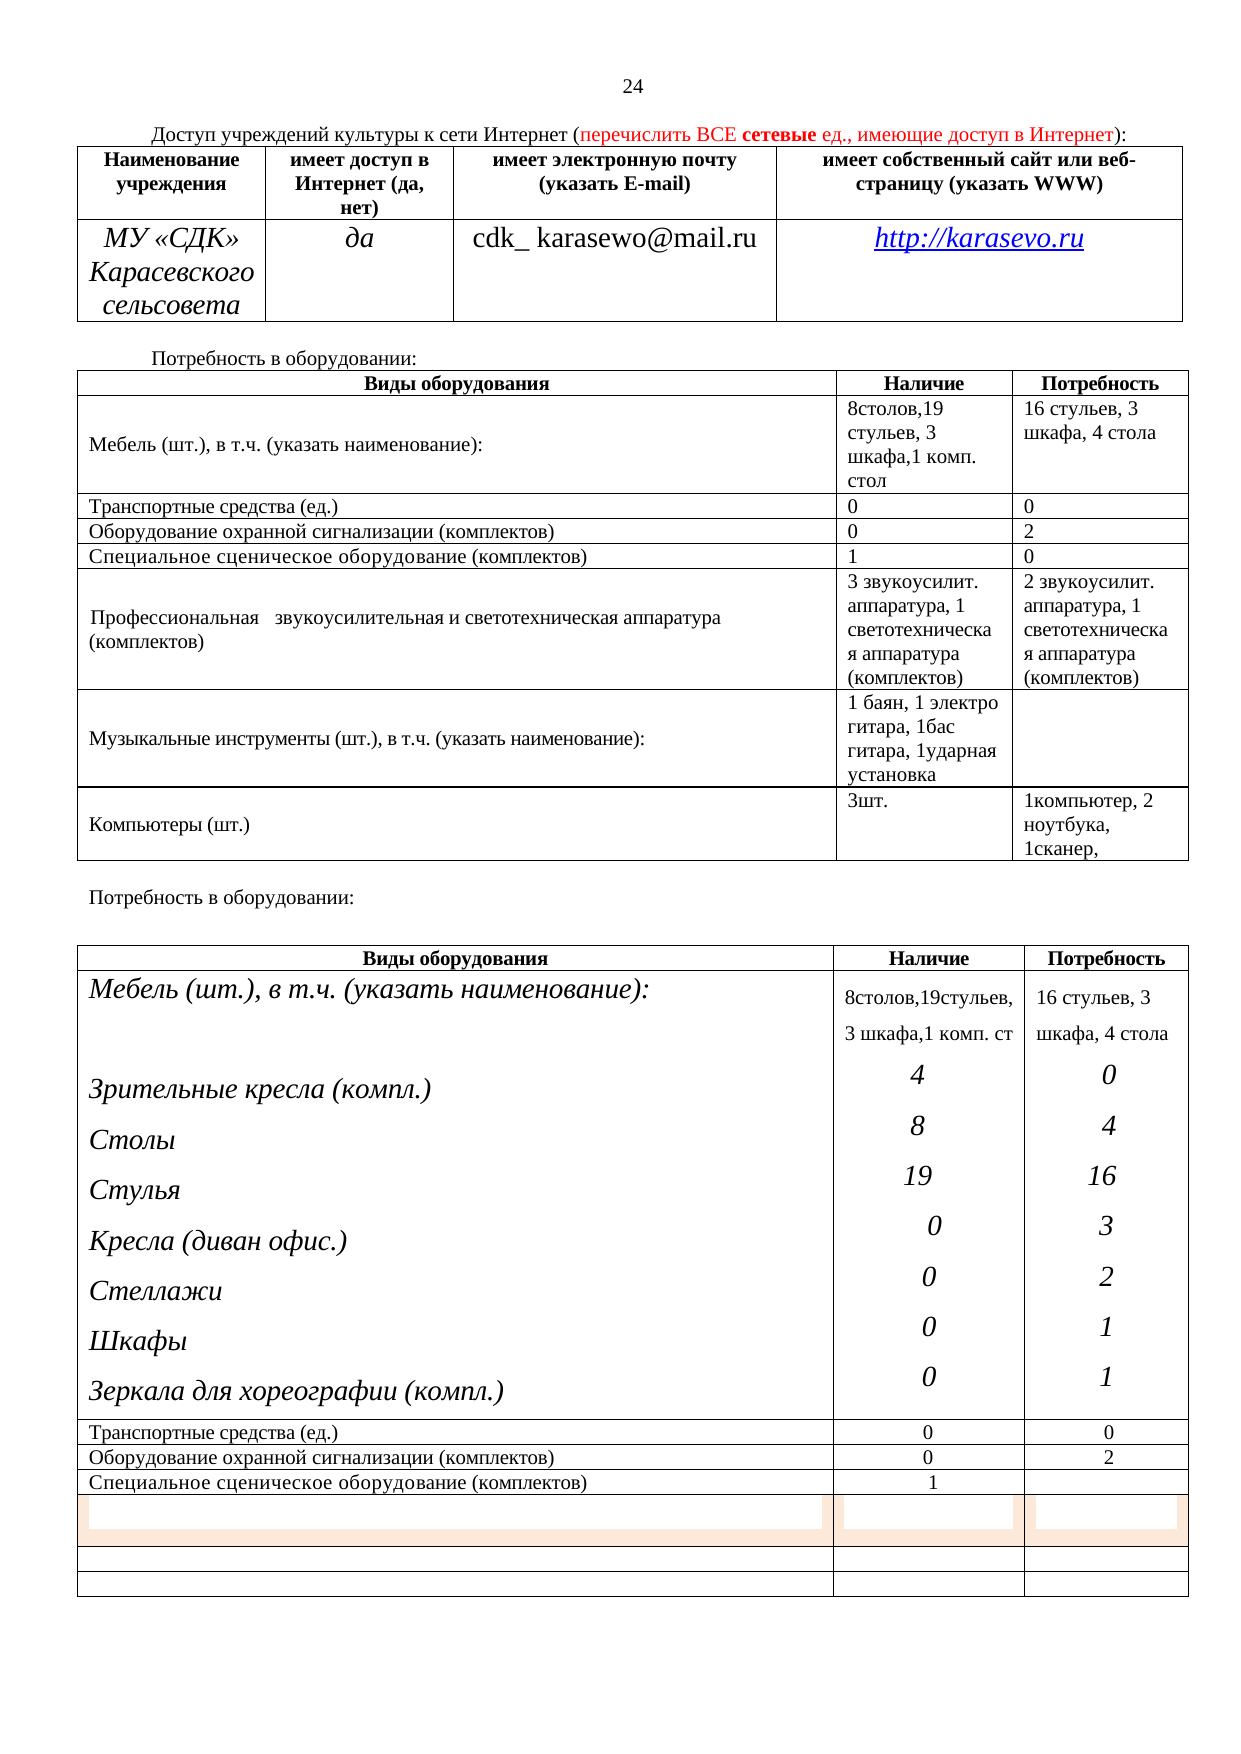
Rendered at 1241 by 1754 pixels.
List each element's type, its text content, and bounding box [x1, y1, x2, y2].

table_cell 16 стульев, 3 шкафа, 4 стола 0 4 16 3 2 1 1 [1025, 971, 1188, 1419]
table_cell [822, 1572, 833, 1596]
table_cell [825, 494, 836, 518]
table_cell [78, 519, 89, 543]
table_cell Профессиональная звукоусилительная и светотехническая аппаратура (комплектов) [78, 569, 836, 689]
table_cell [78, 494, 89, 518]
table_header Наименование учреждения [78, 147, 265, 219]
table_cell http://karasevo.ru [777, 220, 1182, 321]
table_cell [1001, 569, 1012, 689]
table_cell 3шт. [837, 788, 1012, 860]
table_cell 8столов,19стульев, 3 шкафа,1 комп. ст 4 8 19 0 0 0 0 [834, 971, 1024, 1419]
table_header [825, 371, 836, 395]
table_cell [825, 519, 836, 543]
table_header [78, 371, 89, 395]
table_cell Компьютеры (шт.) [78, 788, 836, 860]
text Потребность в оборудовании: [89, 346, 1177, 370]
table_cell 16 стульев, 3 шкафа, 4 стола [1013, 396, 1188, 492]
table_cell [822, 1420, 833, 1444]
table_header имеет электронную почту (указать E-mail) [454, 147, 776, 219]
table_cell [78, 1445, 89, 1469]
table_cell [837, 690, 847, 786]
table_cell да [266, 220, 453, 321]
table_cell [1025, 1495, 1188, 1546]
table_cell [1013, 1547, 1024, 1571]
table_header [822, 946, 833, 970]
table_cell [78, 1572, 89, 1596]
table_cell [1177, 1572, 1188, 1596]
table_cell [834, 1547, 844, 1571]
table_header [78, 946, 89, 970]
table_cell [78, 1495, 833, 1546]
table_cell [1025, 1547, 1036, 1571]
table_cell [834, 1495, 1024, 1546]
table_cell [1177, 1470, 1188, 1494]
table_cell [822, 1547, 833, 1571]
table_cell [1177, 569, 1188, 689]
table_cell [1013, 690, 1188, 786]
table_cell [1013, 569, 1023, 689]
table_cell Музыкальные инструменты (шт.), в т.ч. (указать наименование): [78, 690, 836, 786]
table_cell [1177, 1547, 1188, 1571]
table_cell [834, 1572, 844, 1596]
table_cell Мебель (шт.), в т.ч. (указать наименование): Зрительные кресла (компл.) Столы Стулья Кресла (диван офис.) Стеллажи Шкафы Зеркала для хореографии (компл.) [78, 971, 833, 1419]
table_cell [1013, 1572, 1024, 1596]
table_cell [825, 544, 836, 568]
table_header имеет собственный сайт или веб-страницу (указать WWW) [777, 147, 1182, 219]
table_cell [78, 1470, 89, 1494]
text Потребность в оборудовании: [89, 885, 1177, 909]
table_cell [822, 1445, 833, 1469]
table_cell [78, 1547, 89, 1571]
table_cell [1025, 1572, 1036, 1596]
table_cell Мебель (шт.), в т.ч. (указать наименование): [78, 396, 836, 492]
text Доступ учреждений культуры к сети Интернет (перечислить ВСЕ сетевые ед., имеющие доступ в Интернет): [89, 122, 1177, 146]
table_cell cdk_ karasewo@mail.ru [454, 220, 776, 321]
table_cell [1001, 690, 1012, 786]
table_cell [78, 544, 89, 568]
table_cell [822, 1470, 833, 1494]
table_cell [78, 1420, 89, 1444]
table_cell [1025, 1470, 1036, 1494]
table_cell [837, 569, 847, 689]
